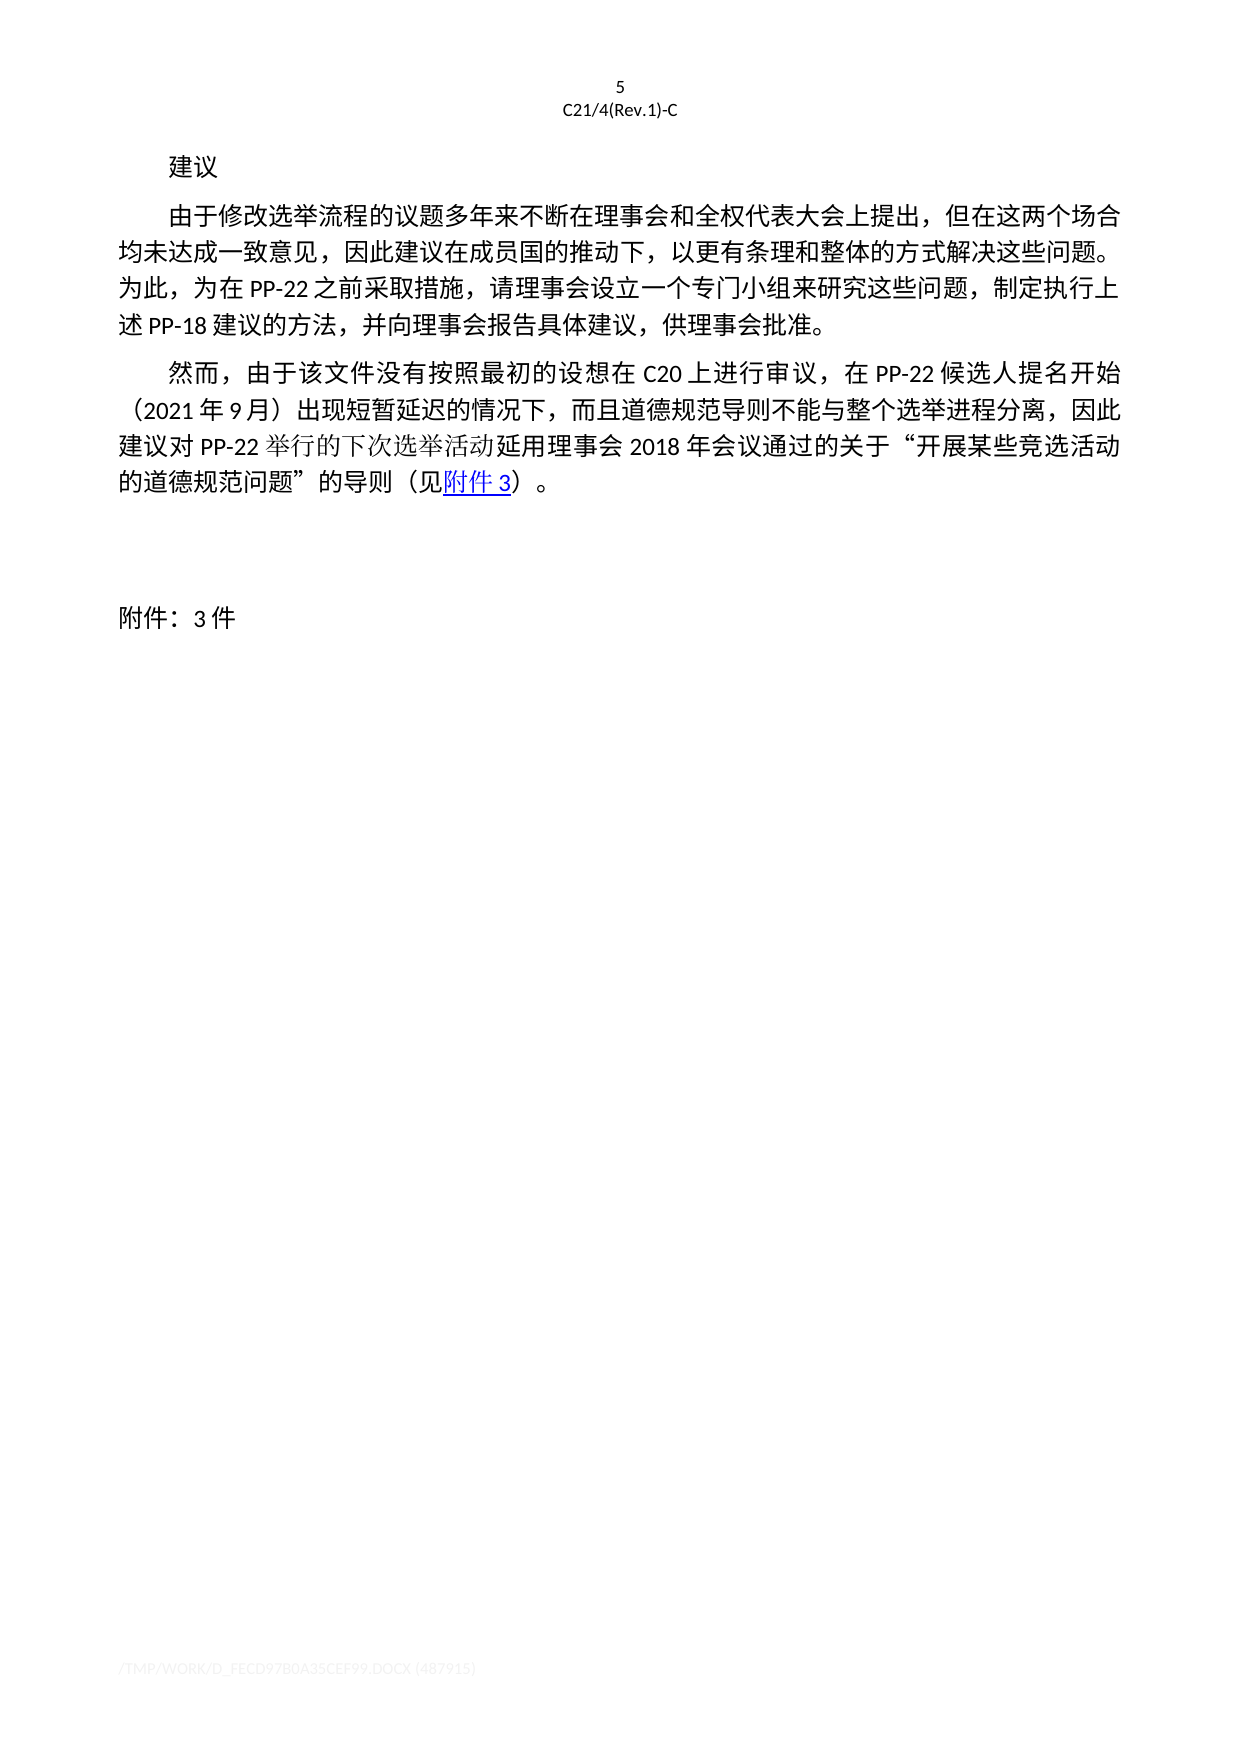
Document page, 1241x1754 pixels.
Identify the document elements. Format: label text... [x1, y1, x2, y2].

text 由于修改选举流程的议题多年来不断在理事会和全权代表大会上提出，但在这两个场合均未达成一致意见，因此建议在成员国的推动下，以更有条理和整体的方式解决这些问题。为此，为在PP-22之前采取措施，请理事会设立一个专门小组来研究这些问题，制定执行上述PP-18建议的方法，并向理事会报告具体建议，供理事会批准。 [118, 196, 1122, 341]
text 然而，由于该文件没有按照最初的设想在C20上进行审议，在PP-22候选人提名开始（2021年9月）出现短暂延迟的情况下，而且道德规范导则不能与整个选举进程分离，因此建议对PP-22举行的下次选举活动延用理事会2018年会议通过的关于“开展某些竞选活动的道德规范问题”的导则（见附件3）。 [118, 354, 1122, 499]
text 附件：3件 [118, 599, 1122, 635]
text 建议 [118, 148, 1122, 184]
